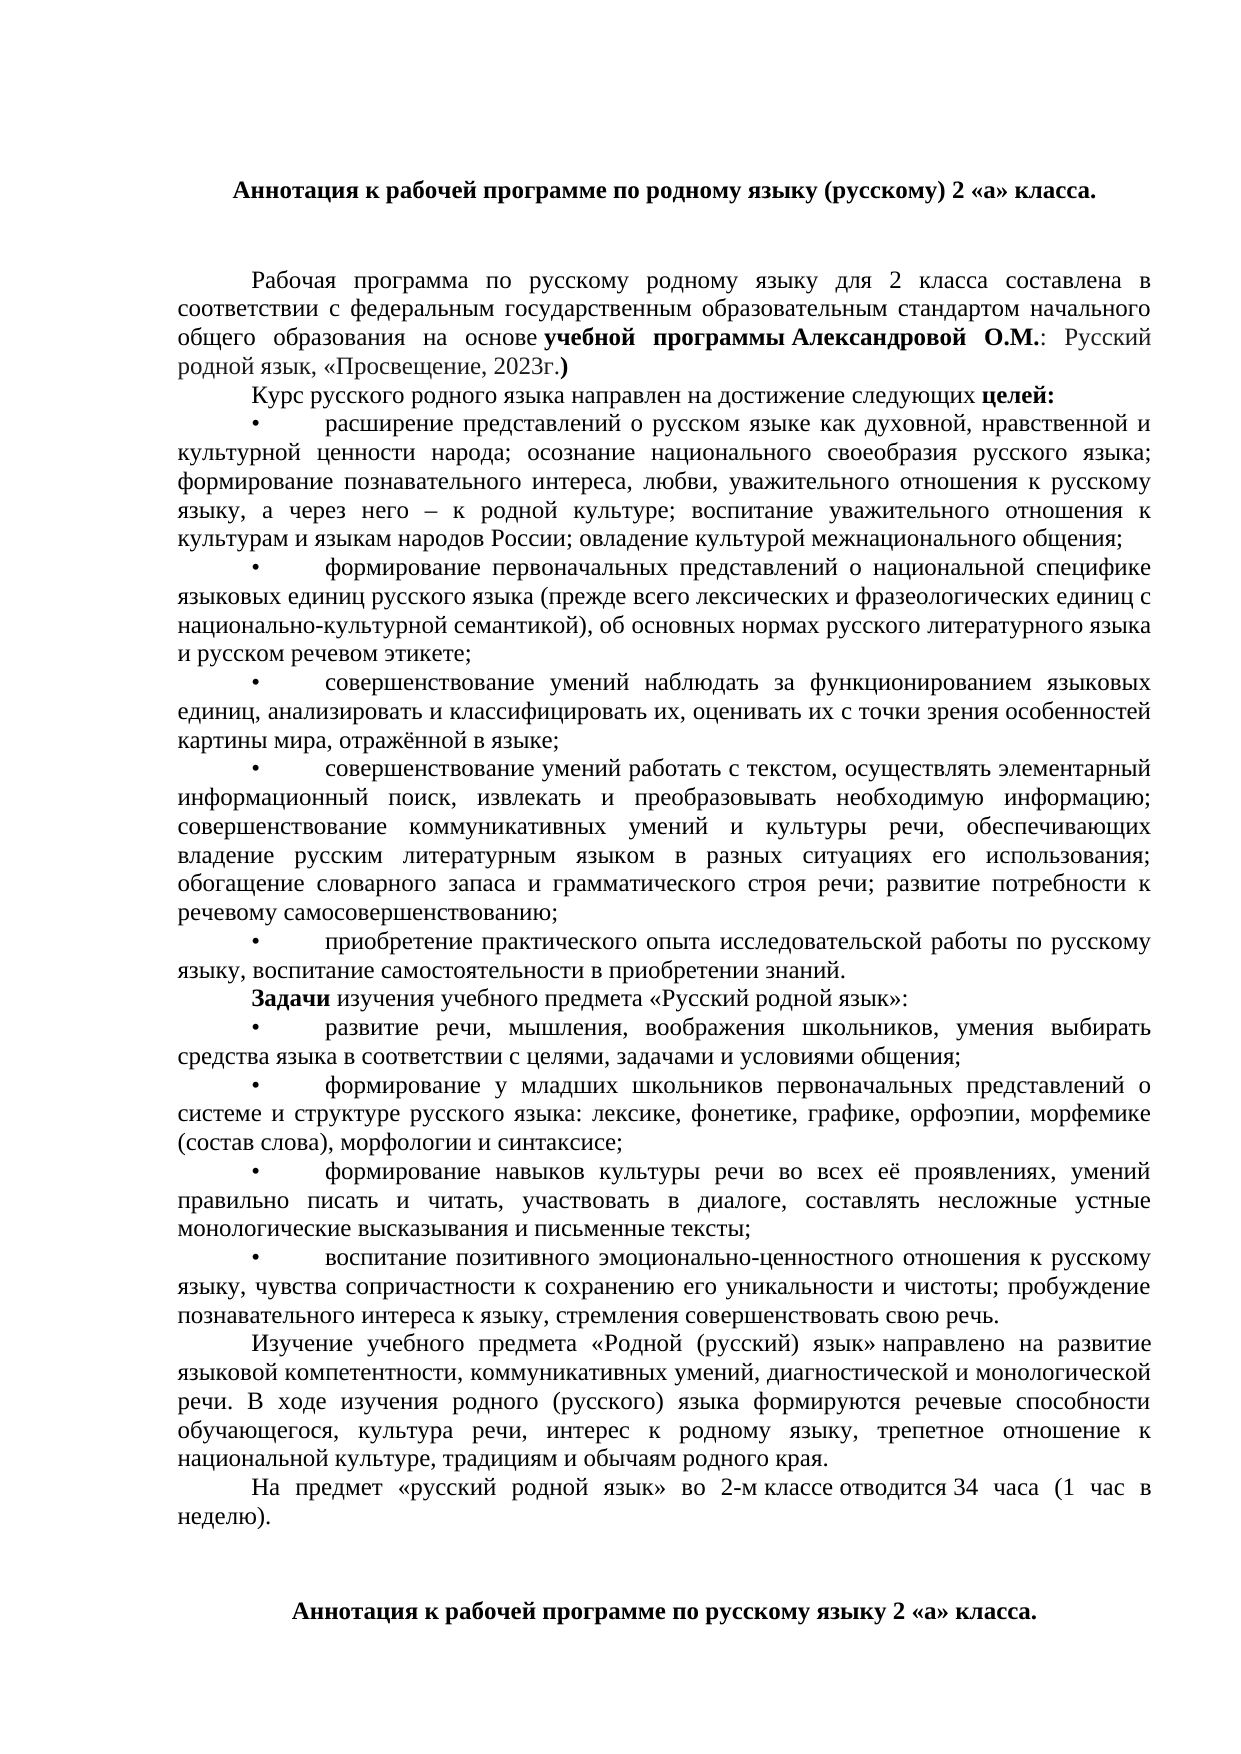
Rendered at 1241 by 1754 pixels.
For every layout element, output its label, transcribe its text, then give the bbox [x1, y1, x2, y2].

list формирование у младших школьников первоначальных представлений о системе и структуре русского языка: лексике, фонетике, графике, орфоэпии, морфемике (состав слова), морфологии и синтаксисе; [177, 1070, 1152, 1156]
list совершенствование умений наблюдать за функционированием языковых единиц, анализировать и классифицировать их, оценивать их с точки зрения особенностей картины мира, отражённой в языке; [177, 667, 1152, 753]
list приобретение практического опыта исследовательской работы по русскому языку, воспитание самостоятельности в приобретении знаний. [177, 926, 1152, 983]
list развитие речи, мышления, воображения школьников, умения выбирать средства языка в соответствии с целями, задачами и условиями общения; [177, 1012, 1152, 1070]
list воспитание позитивного эмоционально-ценностного отношения к русскому языку, чувства сопричастности к сохранению его уникальности и чистоты; пробуждение познавательного интереса к языку, стремления совершенствовать свою речь. [177, 1242, 1152, 1328]
text Задачи изучения учебного предмета «Русский родной язык»: [177, 983, 1152, 1012]
list формирование первоначальных представлений о национальной специфике языковых единиц русского языка (прежде всего лексических и фразеологических единиц с национально-культурной семантикой), об основных нормах русского литературного языка и русском речевом этикете; [177, 552, 1152, 667]
list совершенствование умений работать с текстом, осуществлять элементарный информационный поиск, извлекать и преобразовывать необходимую информацию; совершенствование коммуникативных умений и культуры речи, обеспечивающих владение русским литературным языком в разных ситуациях его использования; обогащение словарного запаса и грамматического строя речи; развитие потребности к речевому самосовершенствованию; [177, 753, 1152, 926]
text Аннотация к рабочей программе по родному языку (русскому) 2 «а» класса. [177, 176, 1152, 204]
text Изучение учебного предмета «Родной (русский) язык» направлено на развитие языковой компетентности, коммуникативных умений, диагностической и монологической речи. В ходе изучения родного (русского) языка формируются речевые способности обучающегося, культура речи, интерес к родному языку, трепетное отношение к национальной культуре, традициям и обычаям родного края. [177, 1328, 1152, 1472]
text Рабочая программа по русскому родному языку для 2 класса составлена в соответствии с федеральным государственным образовательным стандартом начального общего образования на основе учебной программы Александровой О.М.: Русский родной язык, «Просвещение, 2023г.) [177, 265, 1152, 380]
list формирование навыков культуры речи во всех её проявлениях, умений правильно писать и читать, участвовать в диалоге, составлять несложные устные монологические высказывания и письменные тексты; [177, 1156, 1152, 1242]
text Курс русского родного языка направлен на достижение следующих целей: [177, 380, 1152, 408]
text На предмет «русский родной язык» во 2-м классе отводится 34 часа (1 час в неделю). [177, 1472, 1152, 1530]
list расширение представлений о русском языке как духовной, нравственной и культурной ценности народа; осознание национального своеобразия русского языка; формирование познавательного интереса, любви, уважительного отношения к русскому языку, а через него – к родной культуре; воспитание уважительного отношения к культурам и языкам народов России; овладение культурой межнационального общения; [177, 408, 1152, 552]
text Аннотация к рабочей программе по русскому языку 2 «а» класса. [177, 1596, 1152, 1624]
